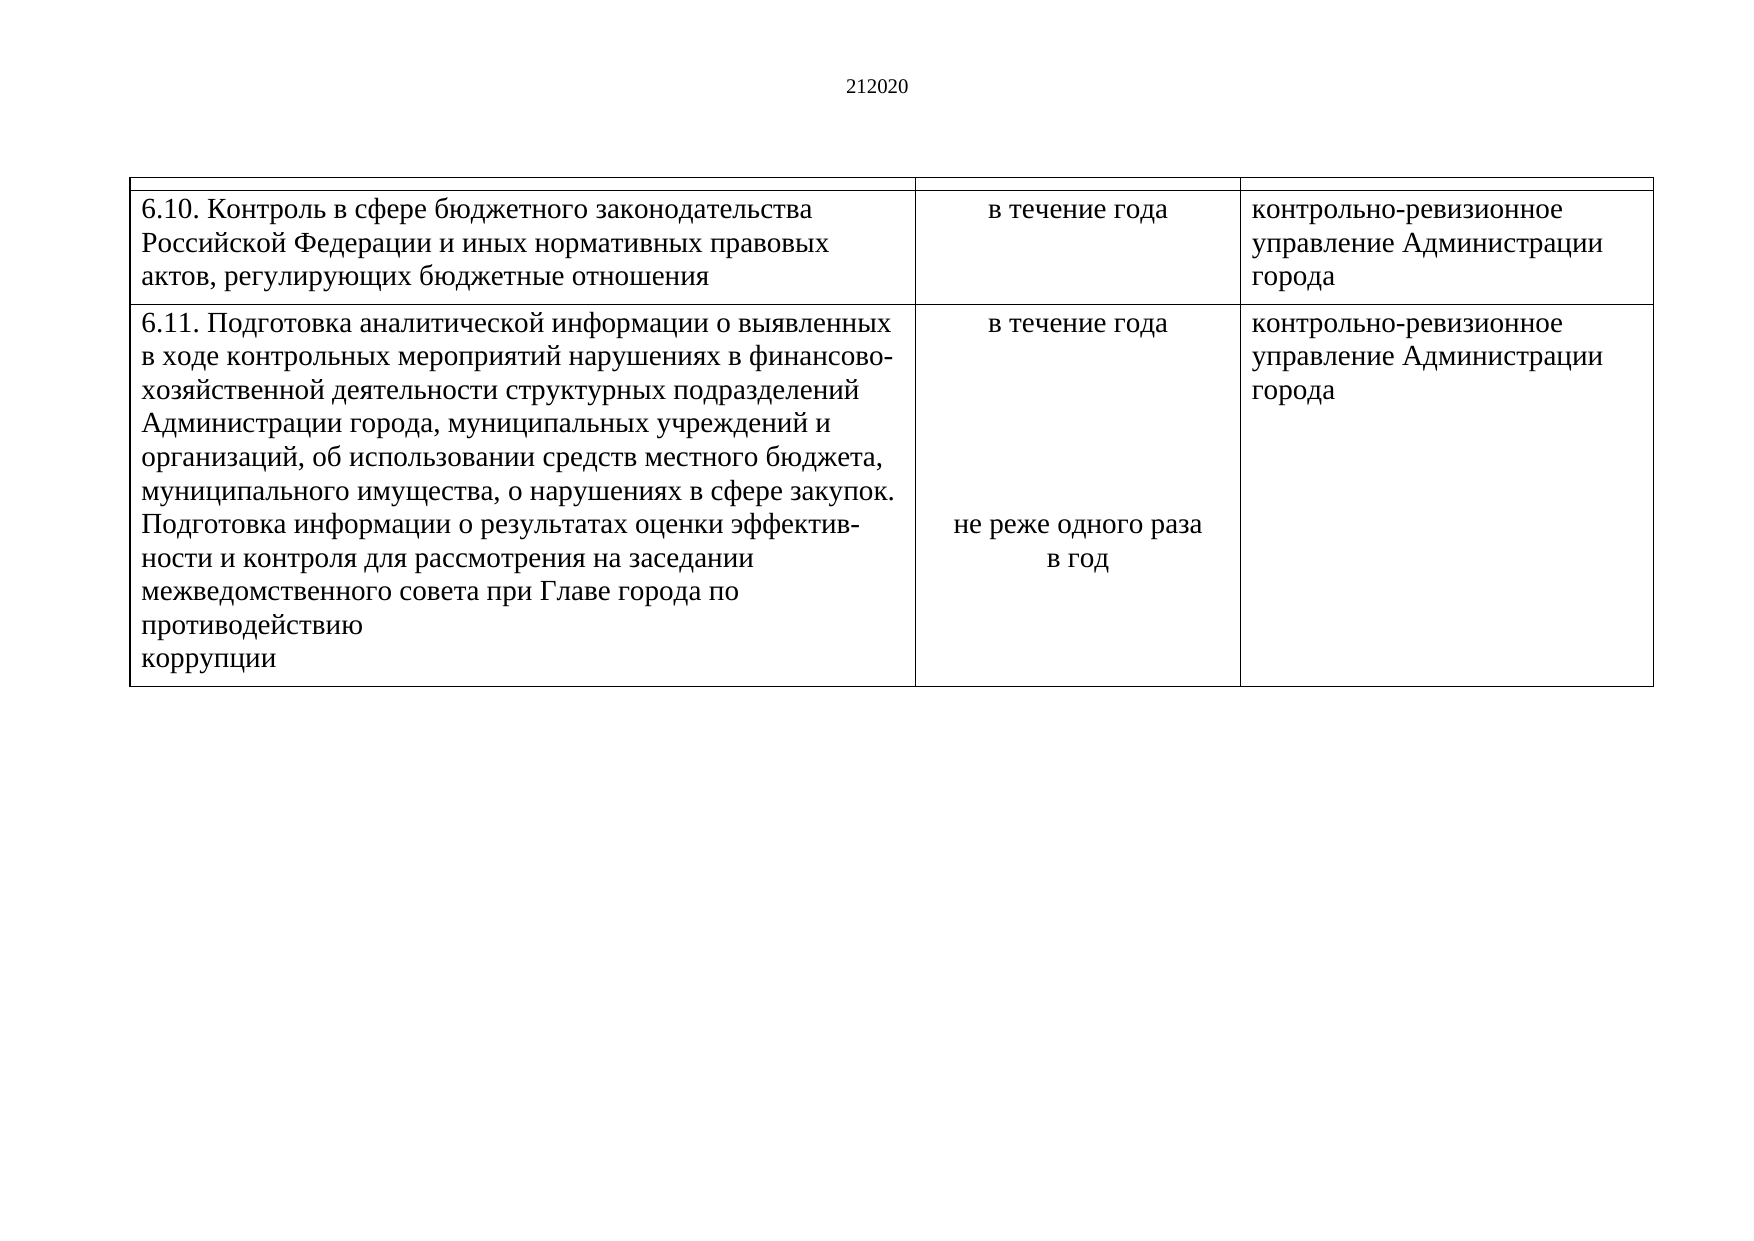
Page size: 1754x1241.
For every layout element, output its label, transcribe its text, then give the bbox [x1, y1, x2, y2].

table_cell контрольно-ревизионное управление Администрации города [1241, 305, 1653, 686]
table_cell контрольно-ревизионное управление Администрации города [1241, 191, 1653, 304]
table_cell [131, 178, 915, 190]
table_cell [916, 178, 1240, 190]
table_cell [1241, 178, 1653, 190]
table_cell в течение года [916, 191, 1240, 304]
table_cell 6.11. Подготовка аналитической информации о выявленных в ходе контрольных мероприятий нарушениях в финансово-хозяйственной деятельности структурных подразделений Администрации города, муниципальных учреждений и организаций, об использовании средств местного бюджета, муниципального имущества, о нарушениях в сфере закупок. Подготовка информации о результатах оценки эффектив- ности и контроля для рассмотрения на заседании межведомственного совета при Главе города по противодействию коррупции [131, 305, 915, 686]
table_cell 6.10. Контроль в сфере бюджетного законодательства Российской Федерации и иных нормативных правовых актов, регулирующих бюджетные отношения [131, 191, 915, 304]
table_cell в течение года не реже одного раза в год [916, 305, 1240, 686]
